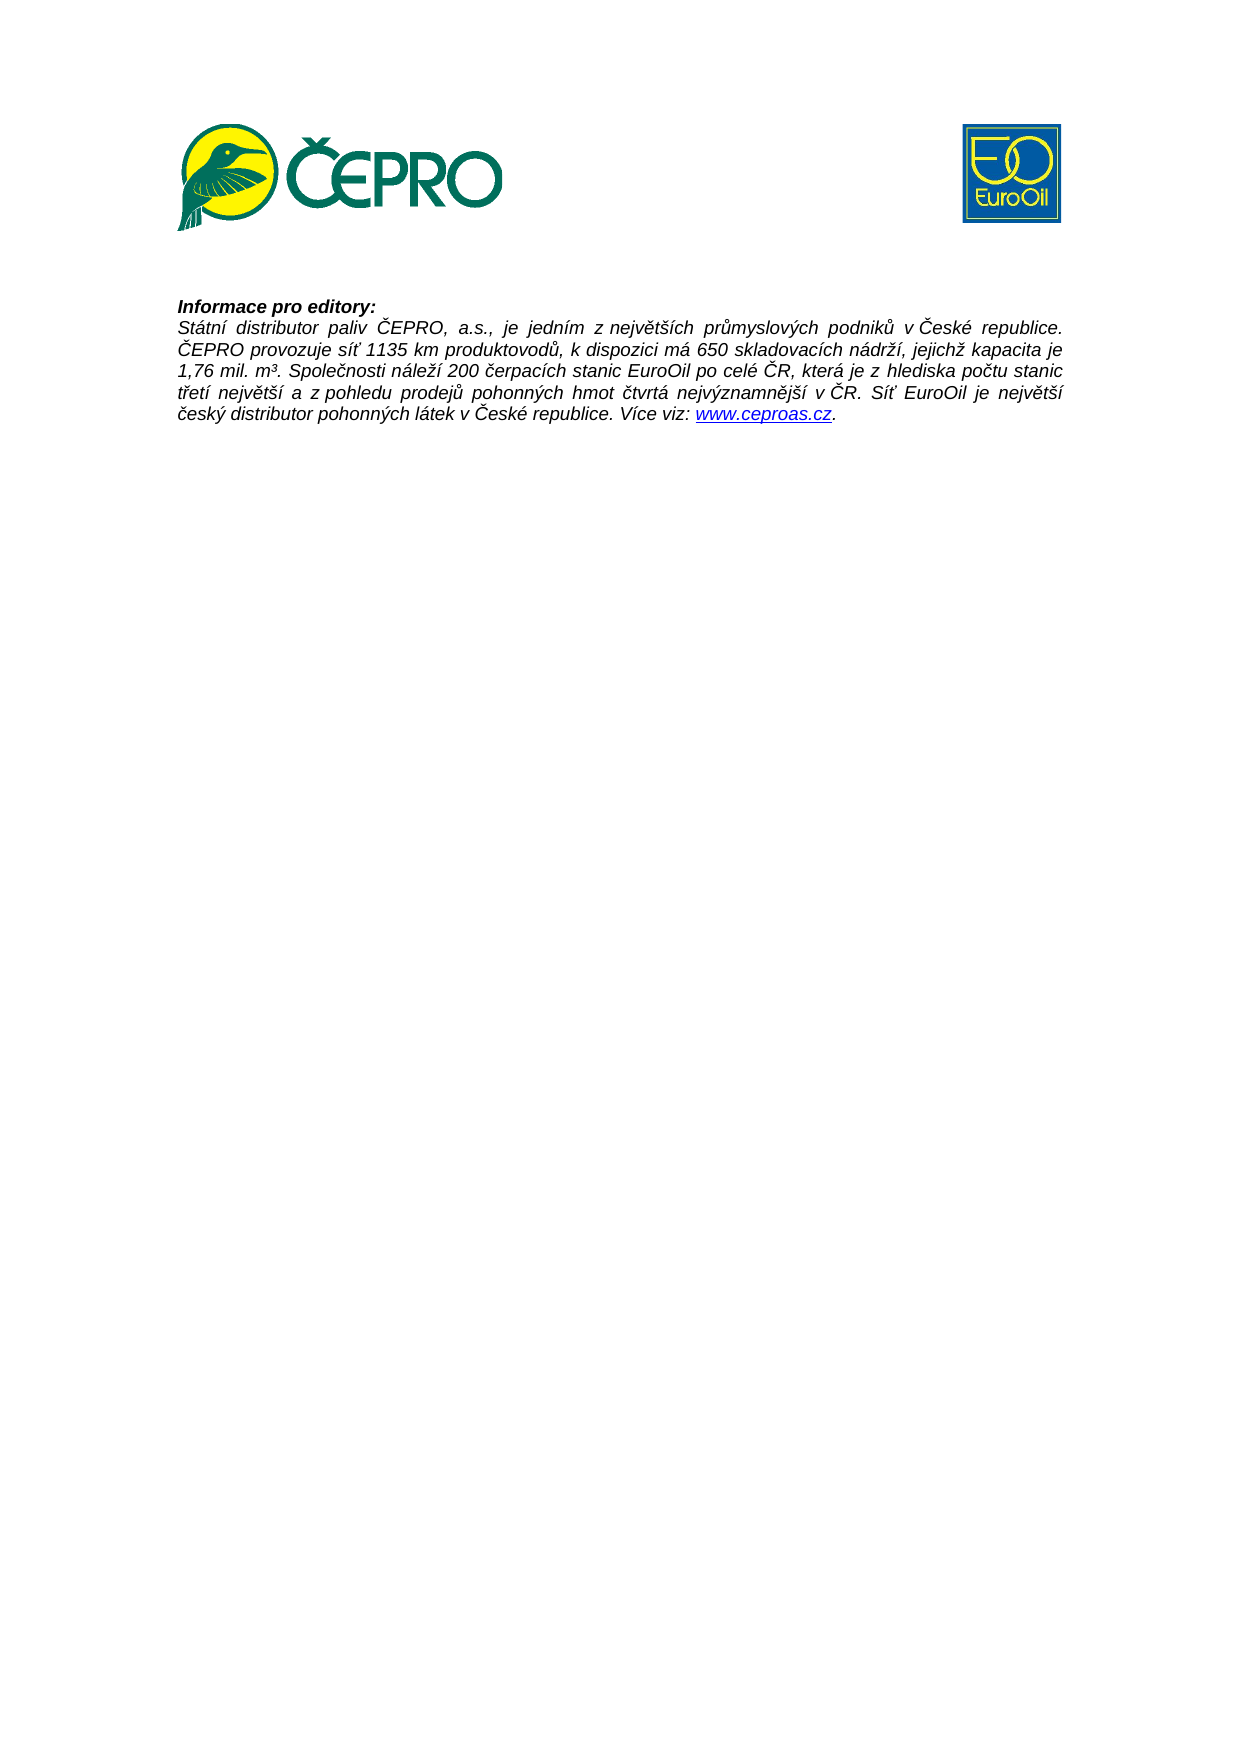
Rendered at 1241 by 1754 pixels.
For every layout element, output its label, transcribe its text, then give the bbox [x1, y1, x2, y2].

picture [962, 124, 1062, 223]
text Státní distributor paliv ČEPRO, a.s., je jedním z největších průmyslových podniků v České republice. ČEPRO provozuje síť 1135 km produktovodů, k dispozici má 650 skladovacích nádrží, jejichž kapacita je 1,76 mil. m³. Společnosti náleží 200 čerpacích stanic EuroOil po celé ČR, která je z hlediska počtu stanic třetí největší a z pohledu prodejů pohonných hmot čtvrtá nejvýznamnější v ČR. Síť EuroOil je největší český distributor pohonných látek v České republice. Více viz: www.ceproas.cz. [177, 317, 1063, 425]
picture [177, 124, 503, 231]
text Informace pro editory: [177, 295, 1063, 317]
